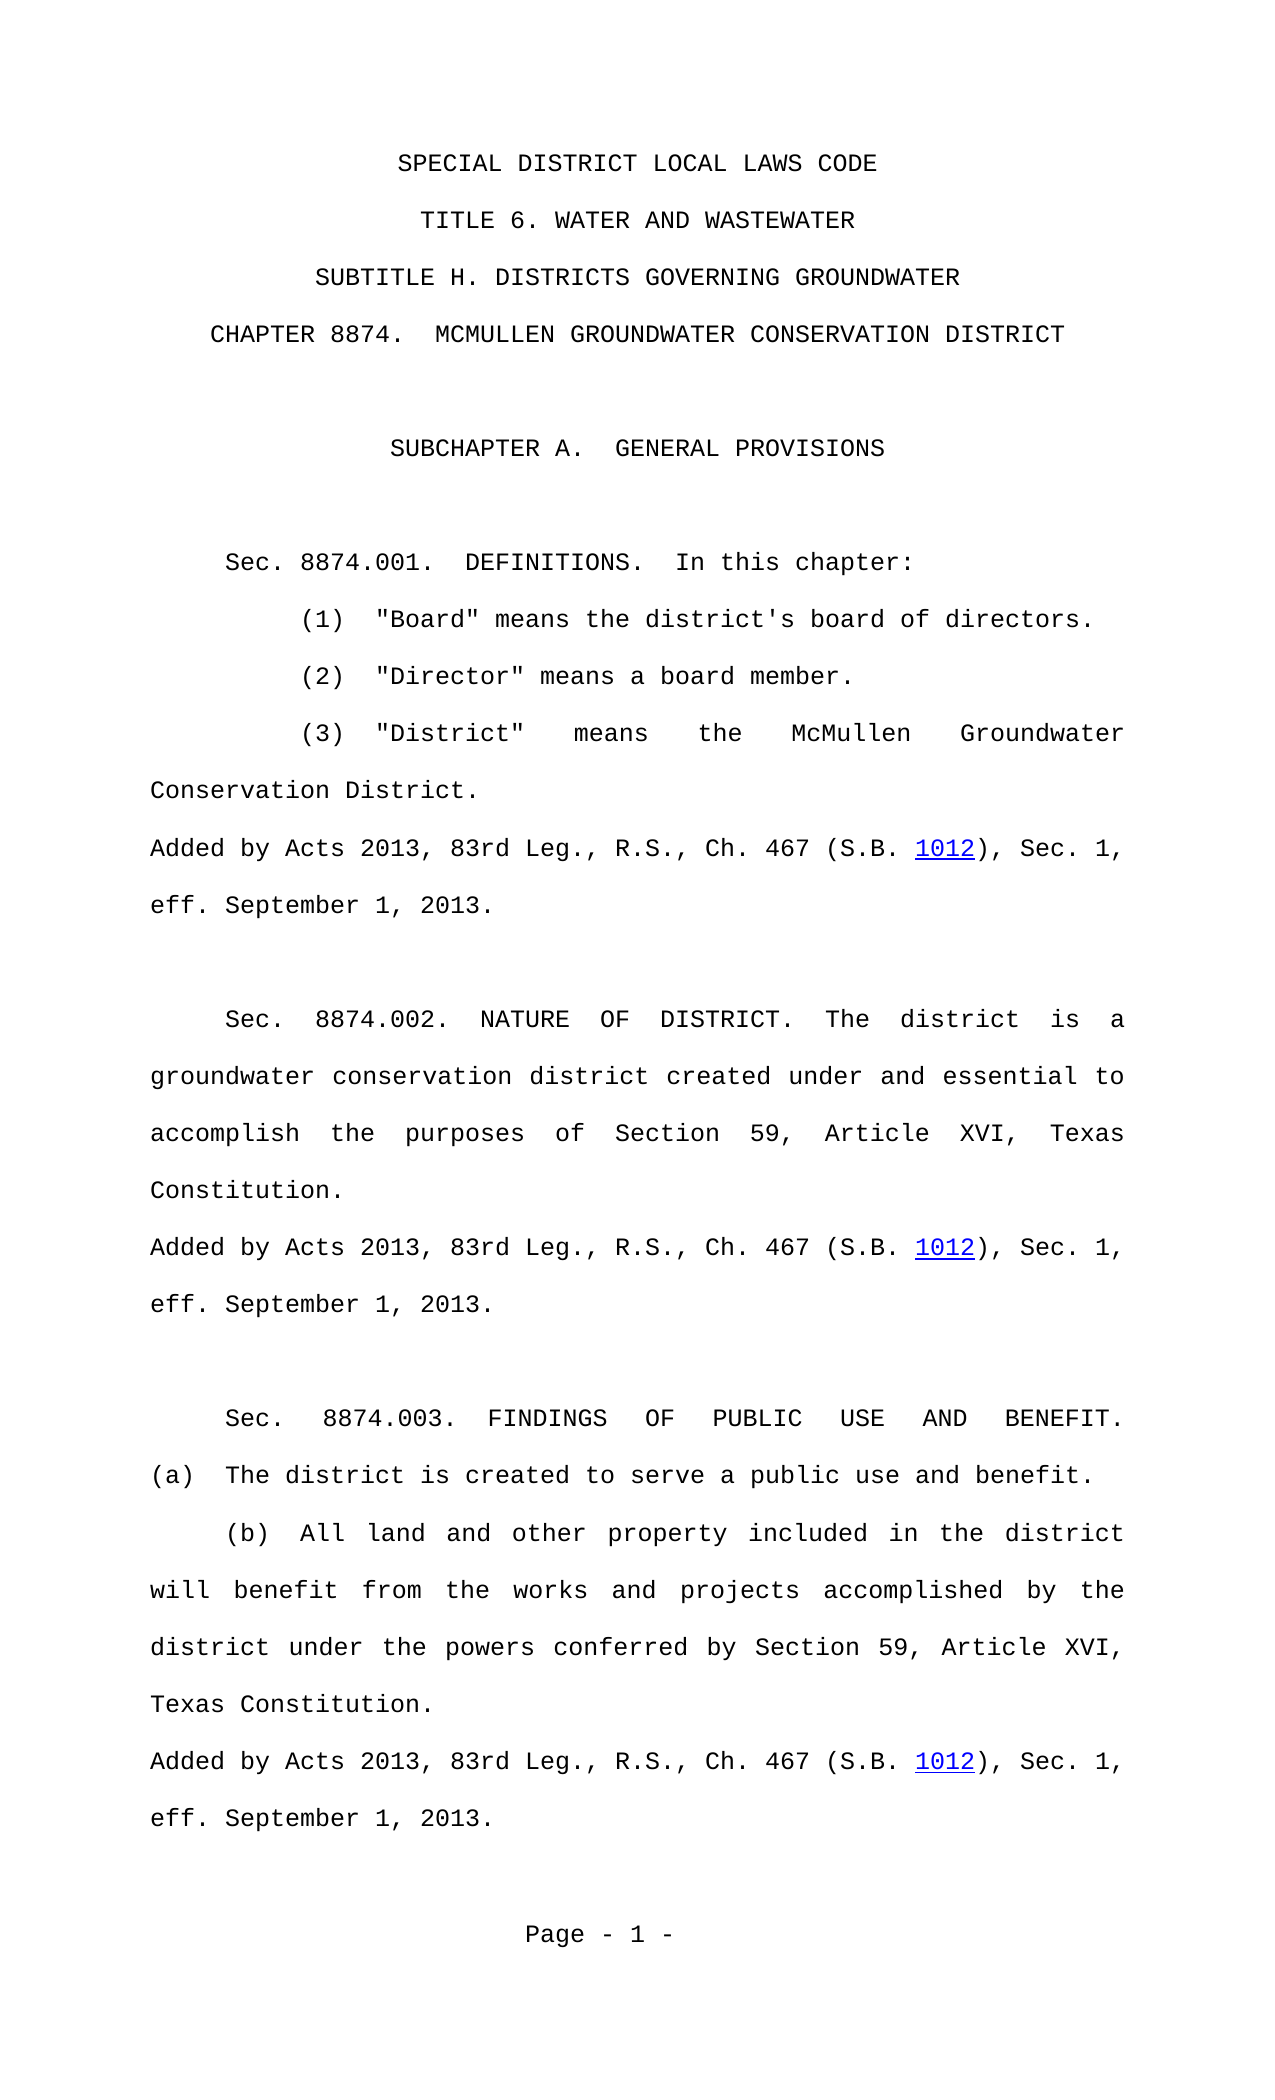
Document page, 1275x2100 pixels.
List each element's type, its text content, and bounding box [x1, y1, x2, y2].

text (2) "Director" means a board member. [150, 664, 1125, 692]
text Sec. 8874.002. NATURE OF DISTRICT. The district is a groundwater conservation district created under and essential to accomplish the purposes of Section 59, Article XVI, Texas Constitution. [150, 1006, 1125, 1206]
text SUBTITLE H. DISTRICTS GOVERNING GROUNDWATER [150, 264, 1125, 293]
text SPECIAL DISTRICT LOCAL LAWS CODE [150, 150, 1125, 178]
text Added by Acts 2013, 83rd Leg., R.S., Ch. 467 (S.B. 1012), Sec. 1, eff. September 1, 2013. [150, 835, 1125, 921]
text (1) "Board" means the district's board of directors. [150, 607, 1125, 635]
text CHAPTER 8874. MCMULLEN GROUNDWATER CONSERVATION DISTRICT [150, 321, 1125, 350]
text SUBCHAPTER A. GENERAL PROVISIONS [150, 435, 1125, 464]
text Added by Acts 2013, 83rd Leg., R.S., Ch. 467 (S.B. 1012), Sec. 1, eff. September 1, 2013. [150, 1234, 1125, 1320]
text (3) "District" means the McMullen Groundwater Conservation District. [150, 721, 1125, 806]
text Added by Acts 2013, 83rd Leg., R.S., Ch. 467 (S.B. 1012), Sec. 1, eff. September 1, 2013. [150, 1748, 1125, 1834]
text TITLE 6. WATER AND WASTEWATER [150, 207, 1125, 236]
text Sec. 8874.003. FINDINGS OF PUBLIC USE AND BENEFIT. (a) The district is created to serve a public use and benefit. [150, 1406, 1125, 1491]
text Sec. 8874.001. DEFINITIONS. In this chapter: [150, 549, 1125, 578]
text (b) All land and other property included in the district will benefit from the works and projects accomplished by the district under the powers conferred by Section 59, Article XVI, Texas Constitution. [150, 1520, 1125, 1720]
